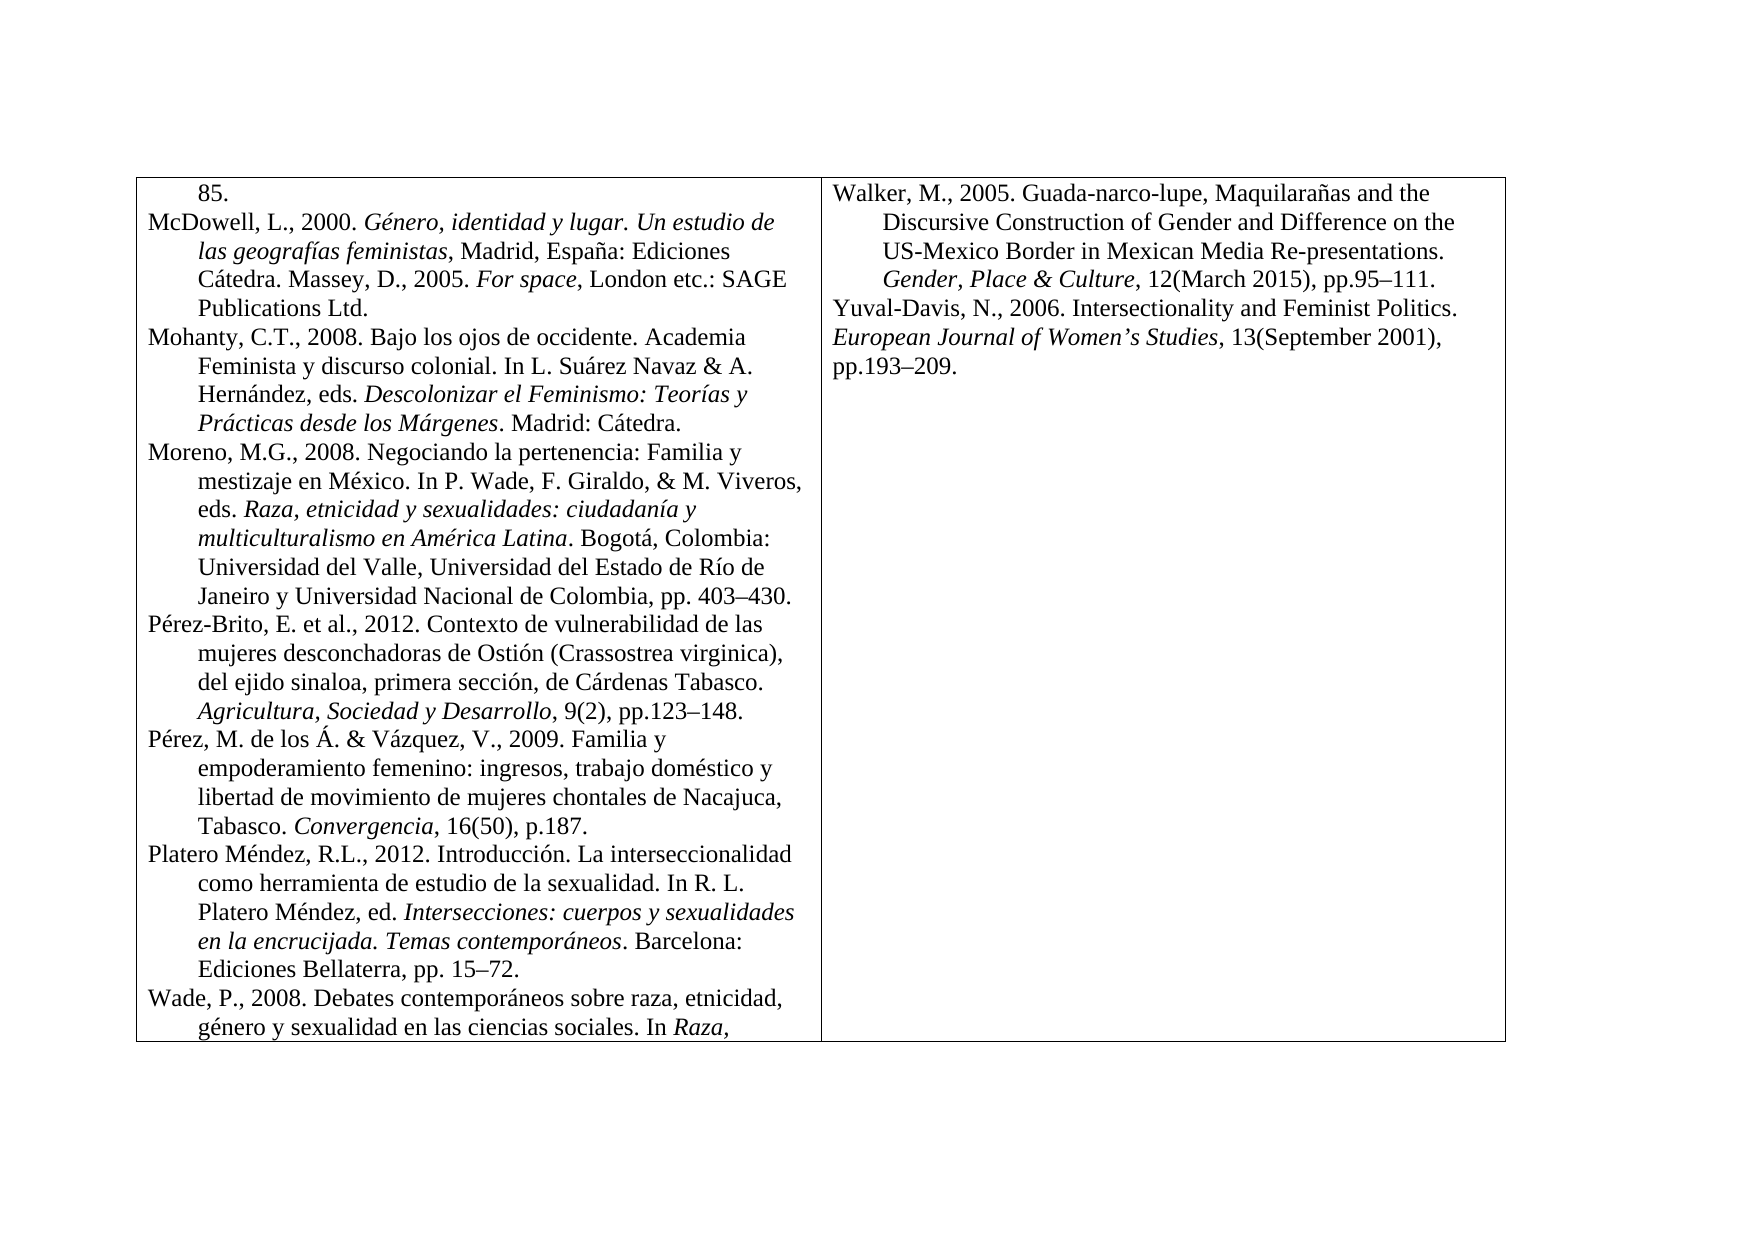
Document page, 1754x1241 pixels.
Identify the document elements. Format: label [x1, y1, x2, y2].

table_cell [822, 178, 1505, 1041]
table_cell [137, 178, 821, 1041]
